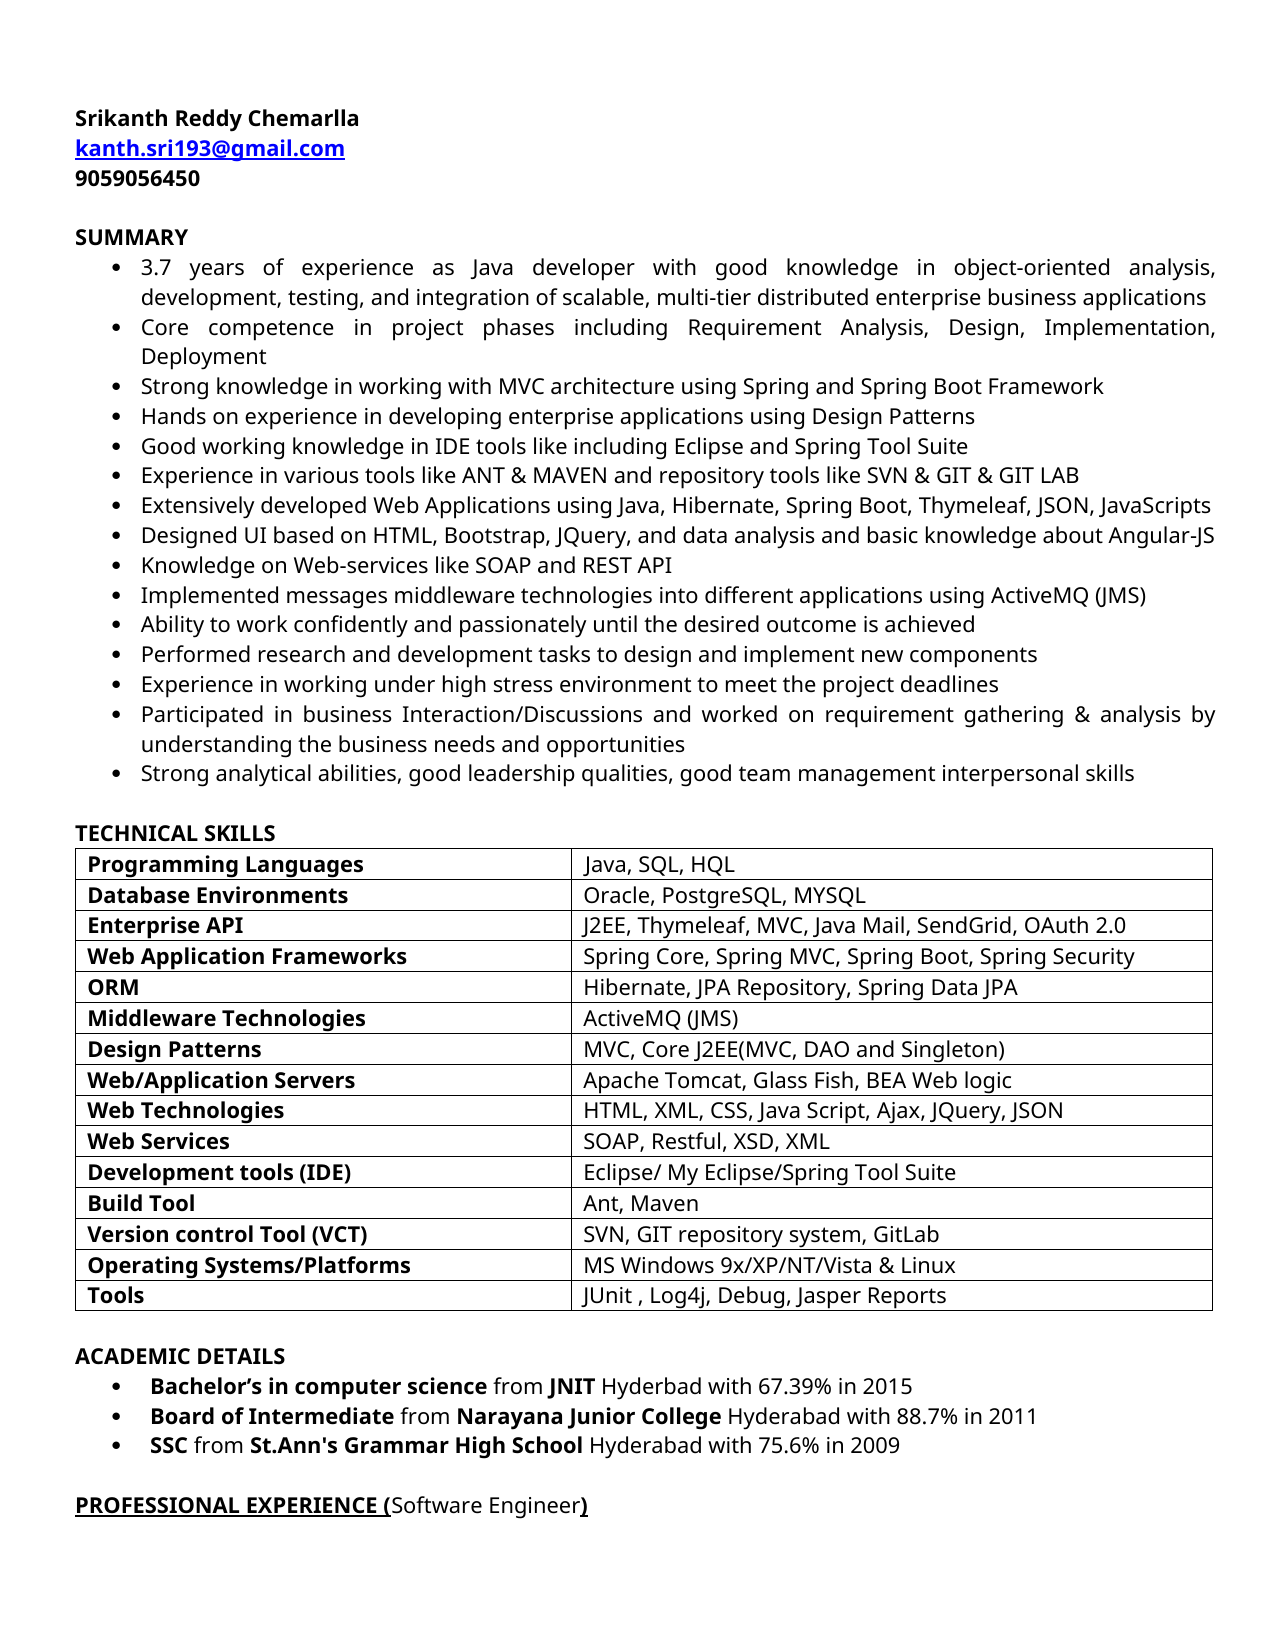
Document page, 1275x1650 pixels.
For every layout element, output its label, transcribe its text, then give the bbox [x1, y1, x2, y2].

list Performed research and development tasks to design and implement new components [112, 639, 1217, 669]
table_cell Web Technologies [76, 1096, 571, 1125]
list Hands on experience in developing enterprise applications using Design Patterns [112, 401, 1217, 431]
list Knowledge on Web-services like SOAP and REST API [112, 550, 1217, 580]
table_cell Tools [76, 1281, 571, 1310]
table_cell Spring Core, Spring MVC, Spring Boot, Spring Security [572, 941, 1212, 971]
table_cell ActiveMQ (JMS) [572, 1003, 1212, 1033]
table_cell Apache Tomcat, Glass Fish, BEA Web logic [572, 1065, 1212, 1094]
list Experience in various tools like ANT & MAVEN and repository tools like SVN & GIT & GIT LAB [112, 461, 1217, 490]
list Good working knowledge in IDE tools like including Eclipse and Spring Tool Suite [112, 431, 1217, 461]
text ACADEMIC DETAILS [75, 1341, 1208, 1371]
text SUMMARY [75, 222, 1211, 252]
table_header Programming Languages [76, 849, 571, 879]
list 3.7 years of experience as Java developer with good knowledge in object-oriented analysis, development, testing, and integration of scalable, multi-tier distributed enterprise business applications [112, 252, 1217, 312]
list Strong analytical abilities, good leadership qualities, good team management interpersonal skills [112, 758, 1217, 788]
list Bachelor’s in computer science from JNIT Hyderbad with 67.39% in 2015 [112, 1371, 1208, 1401]
list Implemented messages middleware technologies into different applications using ActiveMQ (JMS) [112, 580, 1217, 609]
list SSC from St.Ann's Grammar High School Hyderabad with 75.6% in 2009 [112, 1431, 1208, 1460]
table_cell Web Services [76, 1126, 571, 1156]
table_cell Build Tool [76, 1188, 571, 1218]
table_cell Middleware Technologies [76, 1003, 571, 1033]
table_cell Development tools (IDE) [76, 1157, 571, 1187]
text 9059056450 [75, 163, 1211, 192]
table_cell Version control Tool (VCT) [76, 1219, 571, 1249]
list Board of Intermediate from Narayana Junior College Hyderabad with 88.7% in 2011 [112, 1401, 1208, 1431]
list Participated in business Interaction/Discussions and worked on requirement gathering & analysis by understanding the business needs and opportunities [112, 699, 1217, 758]
list Core competence in project phases including Requirement Analysis, Design, Implementation, Deployment [112, 312, 1217, 371]
table_cell Operating Systems/Platforms [76, 1250, 571, 1279]
table_cell Eclipse/ My Eclipse/Spring Tool Suite [572, 1157, 1212, 1187]
list Designed UI based on HTML, Bootstrap, JQuery, and data analysis and basic knowledge about Angular-JS [112, 520, 1217, 550]
table_cell Hibernate, JPA Repository, Spring Data JPA [572, 972, 1212, 1002]
table_cell Design Patterns [76, 1034, 571, 1064]
table_cell JUnit , Log4j, Debug, Jasper Reports [572, 1281, 1212, 1310]
table_cell Database Environments [76, 880, 571, 909]
table_cell Ant, Maven [572, 1188, 1212, 1218]
text TECHNICAL SKILLS [75, 818, 1211, 848]
table_cell HTML, XML, CSS, Java Script, Ajax, JQuery, JSON [572, 1096, 1212, 1125]
list Strong knowledge in working with MVC architecture using Spring and Spring Boot Framework [112, 371, 1217, 401]
table_cell Web/Application Servers [76, 1065, 571, 1094]
table_cell Enterprise API [76, 911, 571, 940]
list Extensively developed Web Applications using Java, Hibernate, Spring Boot, Thymeleaf, JSON, JavaScripts [112, 490, 1217, 520]
text PROFESSIONAL EXPERIENCE (Software Engineer) [75, 1490, 1208, 1520]
table_cell J2EE, Thymeleaf, MVC, Java Mail, SendGrid, OAuth 2.0 [572, 911, 1212, 940]
table_cell SVN, GIT repository system, GitLab [572, 1219, 1212, 1249]
table_cell MVC, Core J2EE(MVC, DAO and Singleton) [572, 1034, 1212, 1064]
table_header Java, SQL, HQL [572, 849, 1212, 879]
list Experience in working under high stress environment to meet the project deadlines [112, 669, 1217, 699]
list Ability to work confidently and passionately until the desired outcome is achieved [112, 609, 1217, 639]
text Srikanth Reddy Chemarlla [75, 103, 1211, 133]
table_cell ORM [76, 972, 571, 1002]
table_cell Web Application Frameworks [76, 941, 571, 971]
table_cell SOAP, Restful, XSD, XML [572, 1126, 1212, 1156]
text kanth.sri193@gmail.com [75, 133, 1211, 163]
table_cell Oracle, PostgreSQL, MYSQL [572, 880, 1212, 909]
table_cell MS Windows 9x/XP/NT/Vista & Linux [572, 1250, 1212, 1279]
